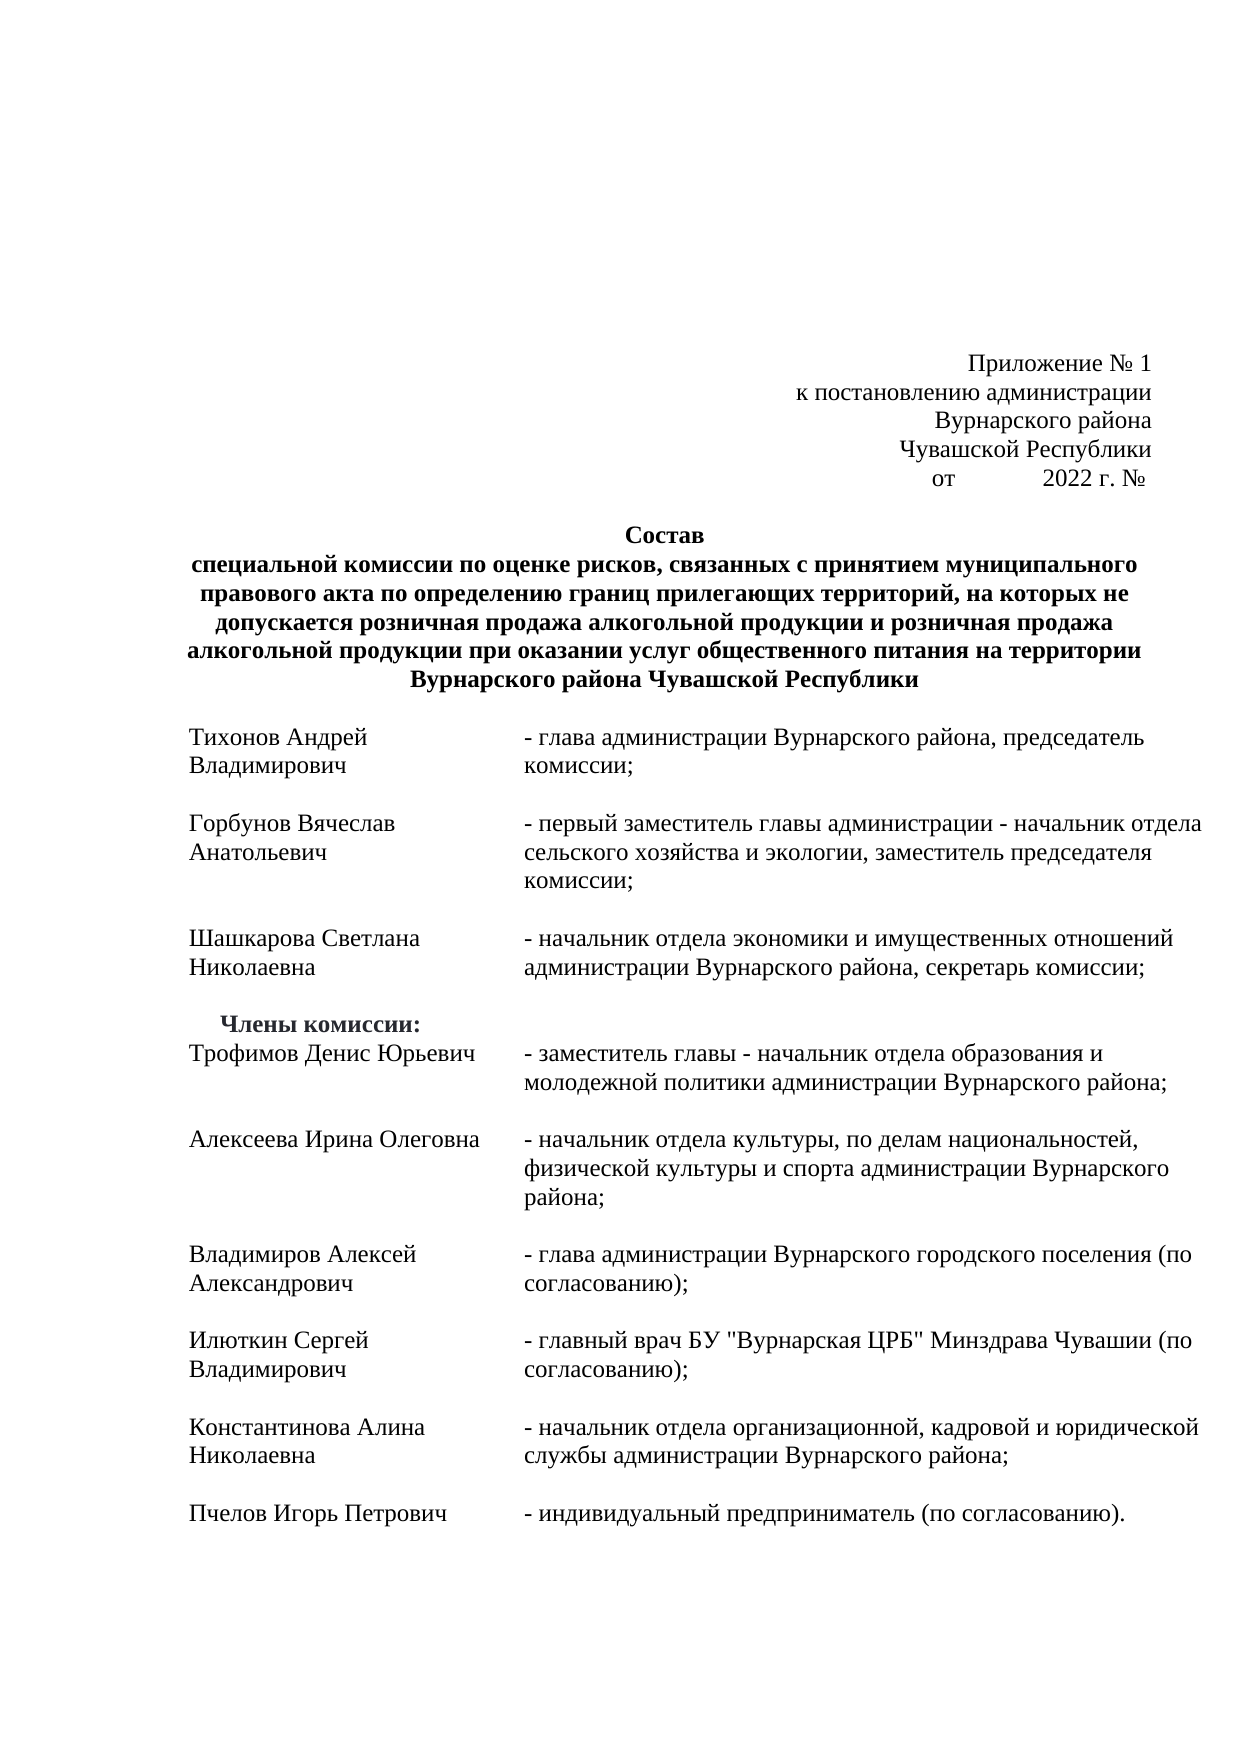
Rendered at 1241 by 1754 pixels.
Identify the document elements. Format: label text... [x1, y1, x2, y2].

table_cell Горбунов Вячеслав Анатольевич [177, 808, 513, 923]
table_cell Илюткин Сергей Владимирович [177, 1326, 513, 1412]
text Приложение № 1 к постановлению администрации Вурнарского района Чувашской Республики от 2022 г. № [177, 348, 1152, 492]
table_cell Алексеева Ирина Олеговна [177, 1124, 513, 1239]
table_cell Шашкарова Светлана Николаевна [177, 923, 513, 1009]
table_cell Члены комиссии: [177, 1009, 1240, 1038]
table_cell Константинова Алина Николаевна [177, 1412, 513, 1498]
subtitle Состав специальной комиссии по оценке рисков, связанных с принятием муниципального правового акта по определению границ прилегающих территорий, на которых не допускается розничная продажа алкогольной продукции и розничная продажа алкогольной продукции при оказании услуг общественного питания на территории Вурнарского района Чувашской Республики [177, 521, 1152, 693]
table_header - глава администрации Вурнарского района, председатель комиссии; [513, 722, 1240, 808]
table_cell - первый заместитель главы администрации - начальник отдела сельского хозяйства и экологии, заместитель председателя комиссии; [513, 808, 1240, 923]
table_cell Трофимов Денис Юрьевич [177, 1038, 513, 1124]
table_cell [177, 1498, 513, 1613]
table_cell - главный врач БУ "Вурнарская ЦРБ" Минздрава Чувашии (по согласованию); [513, 1326, 1240, 1412]
table_cell Владимиров Алексей Александрович [177, 1239, 513, 1326]
table_header Тихонов Андрей Владимирович [177, 722, 513, 808]
table_cell - заместитель главы - начальник отдела образования и молодежной политики администрации Вурнарского района; [513, 1038, 1240, 1124]
table_cell - начальник отдела экономики и имущественных отношений администрации Вурнарского района, секретарь комиссии; [513, 923, 1240, 1009]
table_cell - начальник отдела культуры, по делам национальностей, физической культуры и спорта администрации Вурнарского района; [513, 1124, 1240, 1239]
table_cell - глава администрации Вурнарского городского поселения (по согласованию); [513, 1239, 1240, 1326]
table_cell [513, 1498, 1240, 1613]
table_cell - начальник отдела организационной, кадровой и юридической службы администрации Вурнарского района; [513, 1412, 1240, 1498]
